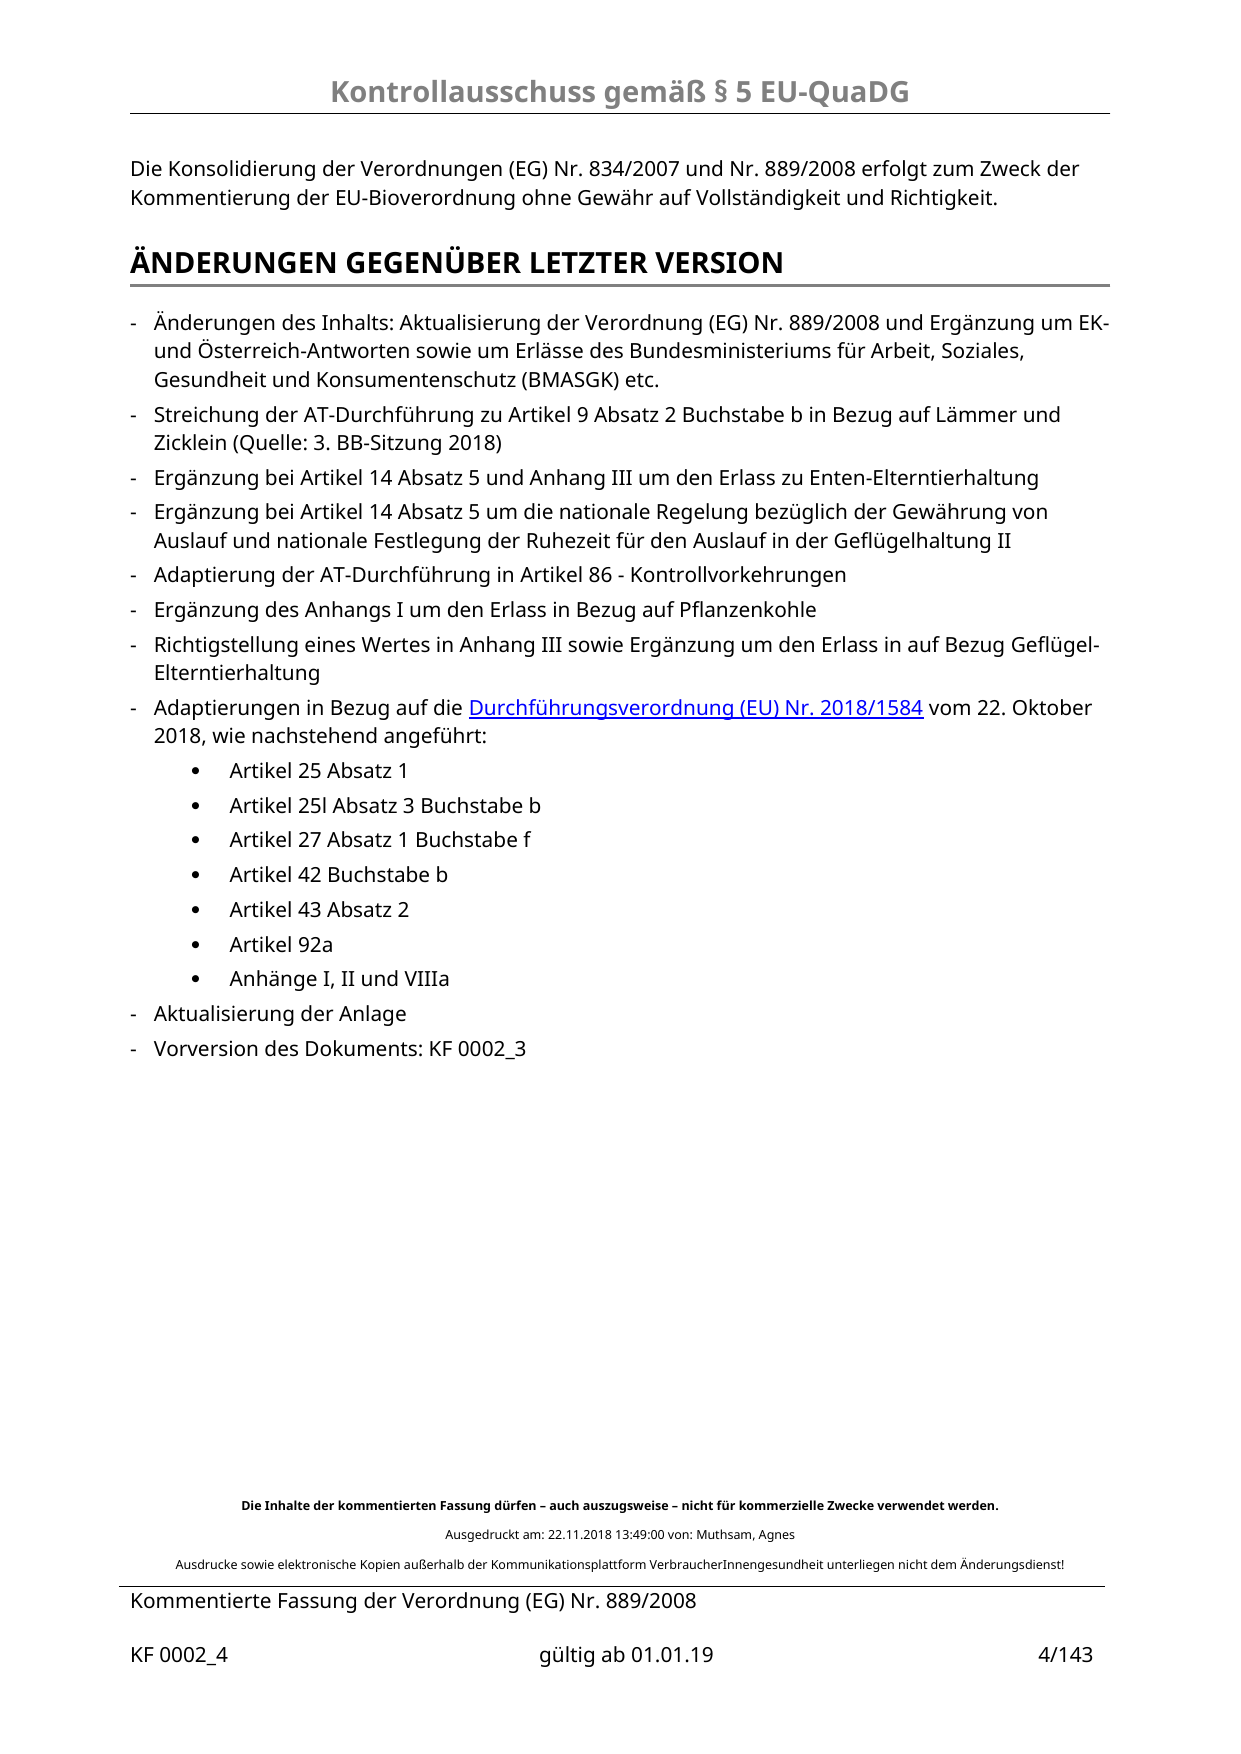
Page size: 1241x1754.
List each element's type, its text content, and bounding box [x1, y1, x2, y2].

text Die Konsolidierung der Verordnungen (EG) Nr. 834/2007 und Nr. 889/2008 erfolgt zum Zweck der Kommentierung der EU-Bioverordnung ohne Gewähr auf Vollständigkeit und Richtigkeit. [130, 154, 1110, 211]
list - Vorversion des Dokuments: KF 0002_3 [130, 1034, 1110, 1062]
list Artikel 43 Absatz 2 [192, 895, 1110, 923]
list Artikel 27 Absatz 1 Buchstabe f [192, 826, 1110, 854]
list - Adaptierung der AT-Durchführung in Artikel 86 - Kontrollvorkehrungen [130, 561, 1110, 589]
list - Änderungen des Inhalts: Aktualisierung der Verordnung (EG) Nr. 889/2008 und Ergänzung um EK- und Österreich-Antworten sowie um Erlässe des Bundesministeriums für Arbeit, Soziales, Gesundheit und Konsumentenschutz (BMASGK) etc. [130, 308, 1110, 393]
list - Ergänzung bei Artikel 14 Absatz 5 um die nationale Regelung bezüglich der Gewährung von Auslauf und nationale Festlegung der Ruhezeit für den Auslauf in der Geflügelhaltung II [130, 497, 1110, 554]
list - Ergänzung des Anhangs I um den Erlass in Bezug auf Pflanzenkohle [130, 595, 1110, 624]
list - Adaptierungen in Bezug auf die Durchführungsverordnung (EU) Nr. 2018/1584 vom 22. Oktober 2018, wie nachstehend angeführt: [130, 693, 1110, 750]
list - Aktualisierung der Anlage [130, 999, 1110, 1027]
list Artikel 25l Absatz 3 Buchstabe b [192, 791, 1110, 819]
list - Richtigstellung eines Wertes in Anhang III sowie Ergänzung um den Erlass in auf Bezug Geflügel-Elterntierhaltung [130, 630, 1110, 687]
list Artikel 25 Absatz 1 [192, 756, 1110, 785]
list Anhänge I, II und VIIIa [192, 964, 1110, 993]
text Änderungen gegenüber letzter Version [130, 242, 1110, 284]
list Artikel 42 Buchstabe b [192, 860, 1110, 889]
list - Streichung der AT-Durchführung zu Artikel 9 Absatz 2 Buchstabe b in Bezug auf Lämmer und Zicklein (Quelle: 3. BB-Sitzung 2018) [130, 400, 1110, 457]
list Artikel 92a [192, 930, 1110, 958]
list - Ergänzung bei Artikel 14 Absatz 5 und Anhang III um den Erlass zu Enten-Elterntierhaltung [130, 463, 1110, 491]
